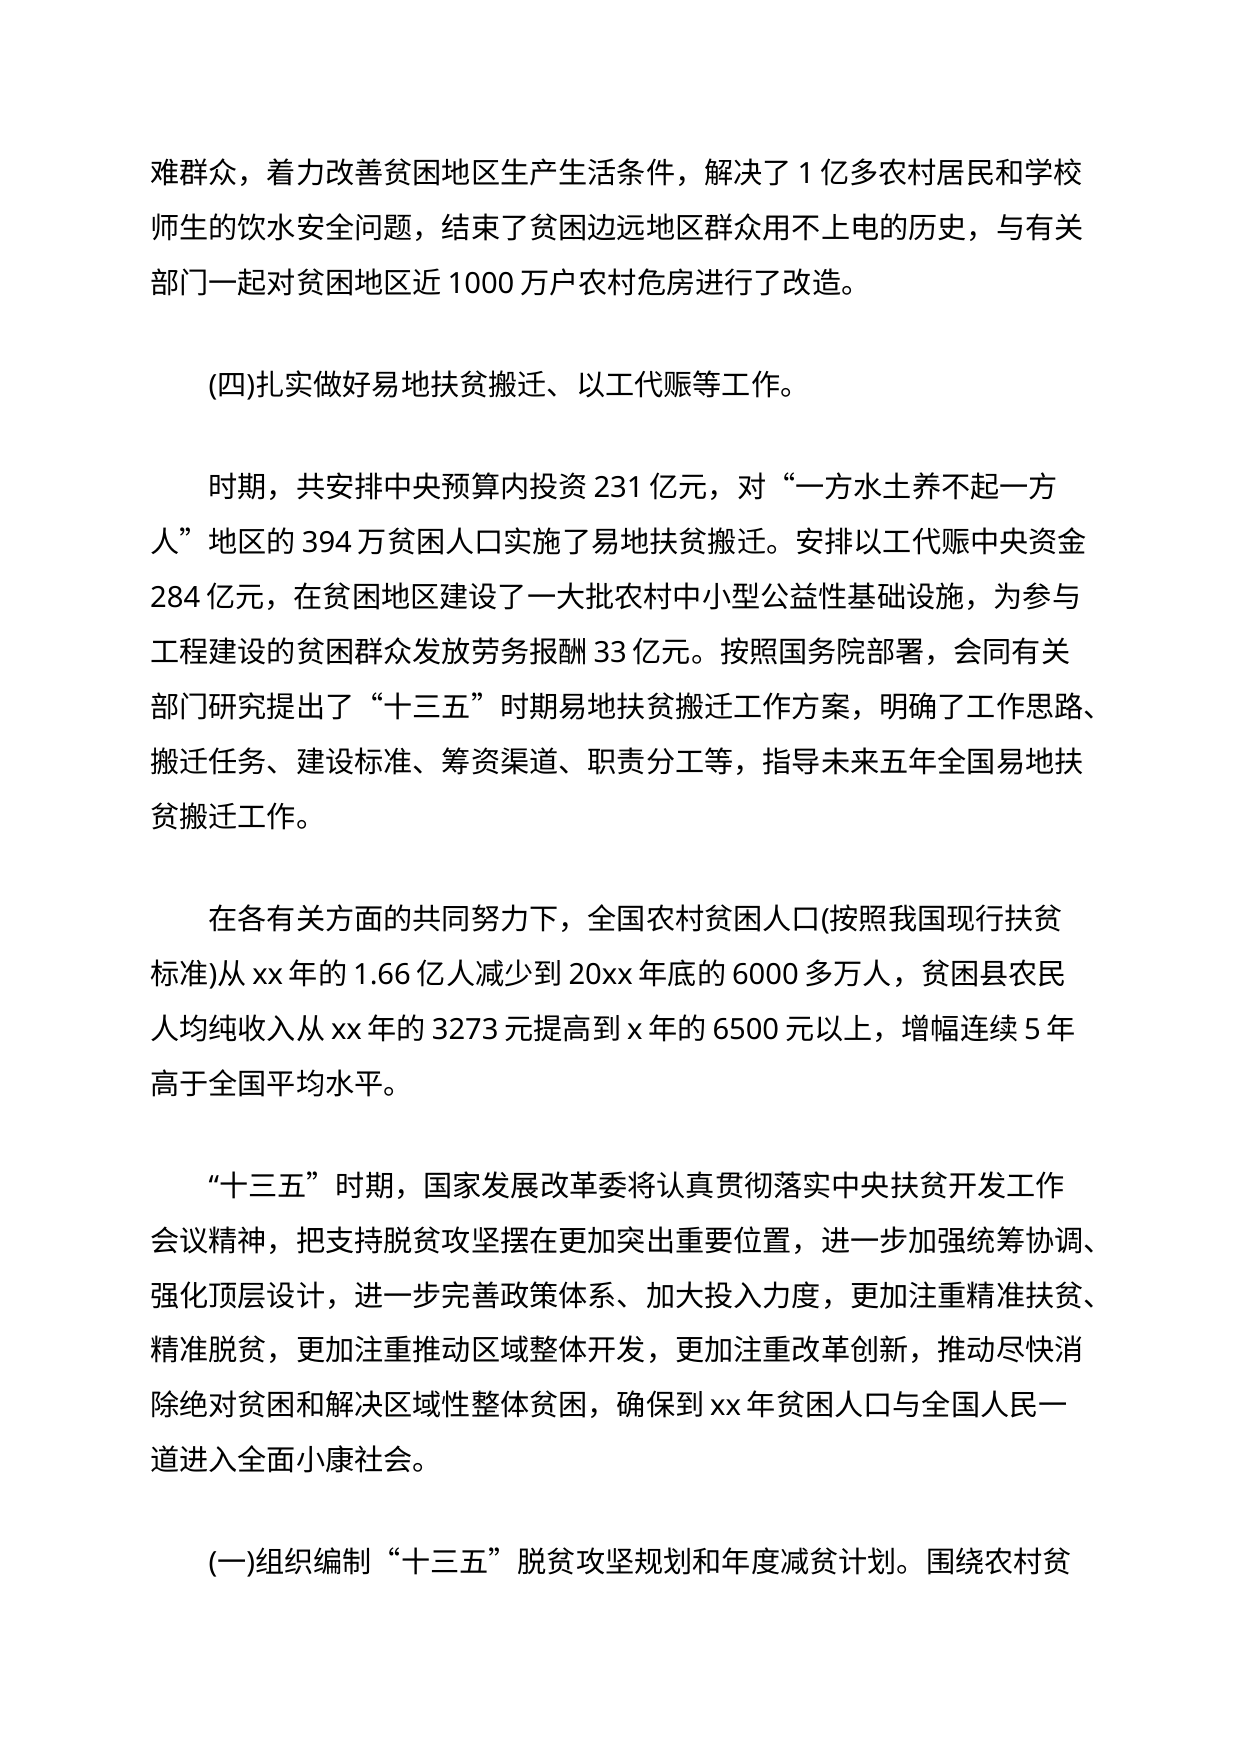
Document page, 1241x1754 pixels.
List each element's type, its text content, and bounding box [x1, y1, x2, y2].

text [150, 150, 1090, 302]
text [150, 1539, 1090, 1581]
text “十三五”时期，国家发展改革委将认真贯彻落实中央扶贫开发工作会议精神，把支持脱贫攻坚摆在更加突出重要位置，进一步加强统筹协调、强化顶层设计，进一步完善政策体系、加大投入力度，更加注重精准扶贫、精准脱贫，更加注重推动区域整体开发，更加注重改革创新，推动尽快消除绝对贫困和解决区域性整体贫困，确保到xx年贫困人口与全国人民一道进入全面小康社会。 [150, 1162, 1090, 1479]
text 时期，共安排中央预算内投资231亿元，对“一方水土养不起一方人”地区的394万贫困人口实施了易地扶贫搬迁。安排以工代赈中央资金284亿元，在贫困地区建设了一大批农村中小型公益性基础设施，为参与工程建设的贫困群众发放劳务报酬33亿元。按照国务院部署，会同有关部门研究提出了“十三五”时期易地扶贫搬迁工作方案，明确了工作思路、搬迁任务、建设标准、筹资渠道、职责分工等，指导未来五年全国易地扶贫搬迁工作。 [150, 464, 1090, 836]
text (四)扎实做好易地扶贫搬迁、以工代赈等工作。 [150, 362, 1090, 404]
text 在各有关方面的共同努力下，全国农村贫困人口(按照我国现行扶贫标准)从xx年的1.66亿人减少到20xx年底的6000多万人，贫困县农民人均纯收入从xx年的3273元提高到x年的6500元以上，增幅连续5年高于全国平均水平。 [150, 895, 1090, 1103]
